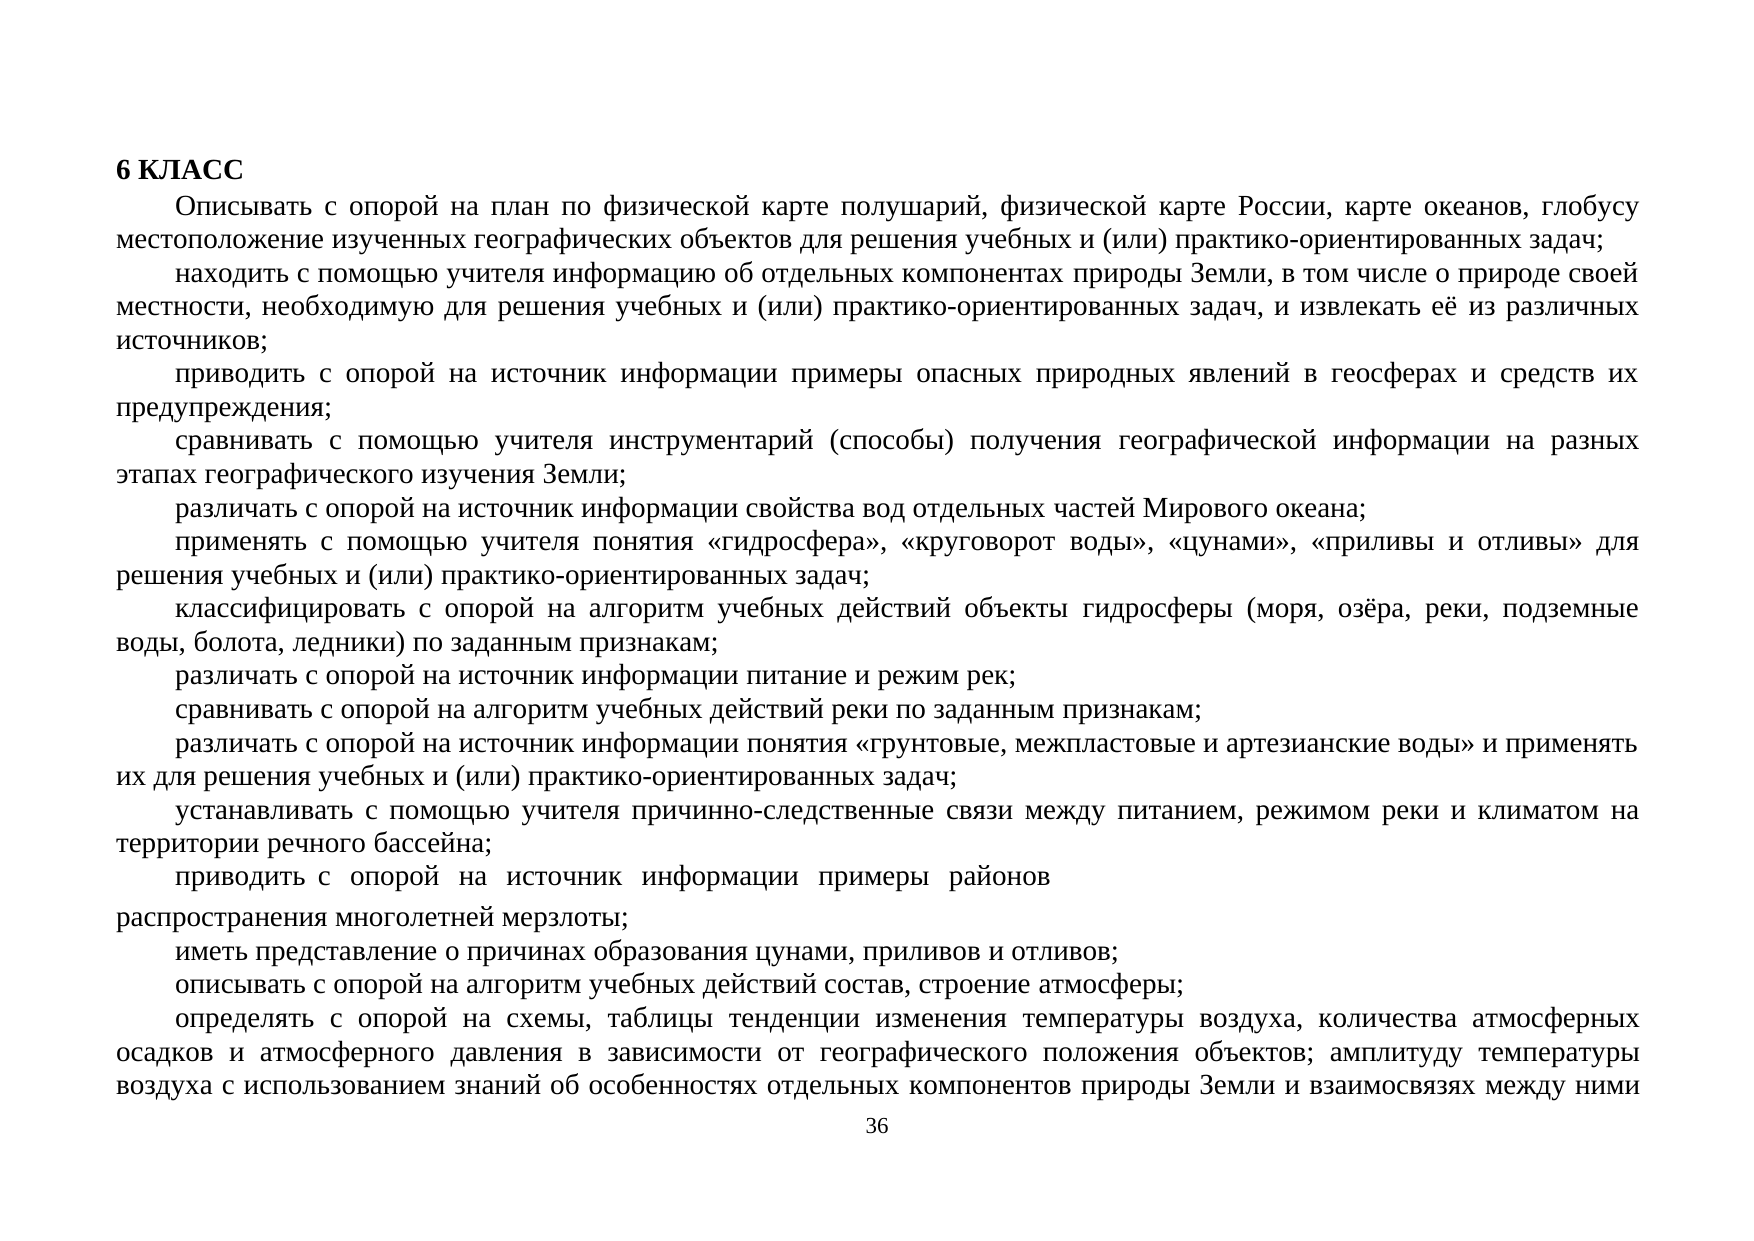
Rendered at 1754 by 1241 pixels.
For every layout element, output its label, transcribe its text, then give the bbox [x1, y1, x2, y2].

text находить с помощью учителя информацию об отдельных компонентах природы Земли, в том числе о природе своей местности, необходимую для решения учебных и (или) практико-ориентированных задач, и извлекать её из различных источников; [116, 255, 1639, 355]
text приводить с опорой на источник информации примеры опасных природных явлений в геосферах и средств их предупреждения; [116, 355, 1639, 422]
text различать с опорой на источник информации свойства вод отдельных частей Мирового океана; [116, 490, 1639, 523]
text сравнивать с опорой на алгоритм учебных действий реки по заданным признакам; [116, 691, 1639, 724]
text иметь представление о причинах образования цунами, приливов и отливов; [116, 933, 1638, 967]
text описывать с опорой на алгоритм учебных действий состав, строение атмосферы; [116, 967, 1639, 1000]
text приводить с опорой на источник информации примеры районов [175, 859, 1652, 892]
text различать с опорой на источник информации понятия «грунтовые, межпластовые и артезианские воды» и применять их для решения учебных и (или) практико-ориентированных задач; [116, 725, 1639, 792]
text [116, 1000, 1640, 1101]
text применять с помощью учителя понятия «гидросфера», «круговорот воды», «цунами», «приливы и отливы» для решения учебных и (или) практико-ориентированных задач; [116, 523, 1639, 590]
text устанавливать с помощью учителя причинно-следственные связи между питанием, режимом реки и климатом на территории речного бассейна; [116, 792, 1640, 859]
text Описывать с опорой на план по физической карте полушарий, физической карте России, карте океанов, глобусу местоположение изученных географических объектов для решения учебных и (или) практико-ориентированных задач; [116, 188, 1640, 255]
list КЛАСС [116, 152, 1652, 185]
text распространения многолетней мерзлоты; [116, 899, 1652, 933]
text классифицировать с опорой на алгоритм учебных действий объекты гидросферы (моря, озёра, реки, подземные воды, болота, ледники) по заданным признакам; [116, 590, 1639, 657]
text сравнивать с помощью учителя инструментарий (способы) получения географической информации на разных этапах географического изучения Земли; [116, 422, 1640, 489]
text различать с опорой на источник информации питание и режим рек; [175, 657, 1652, 691]
